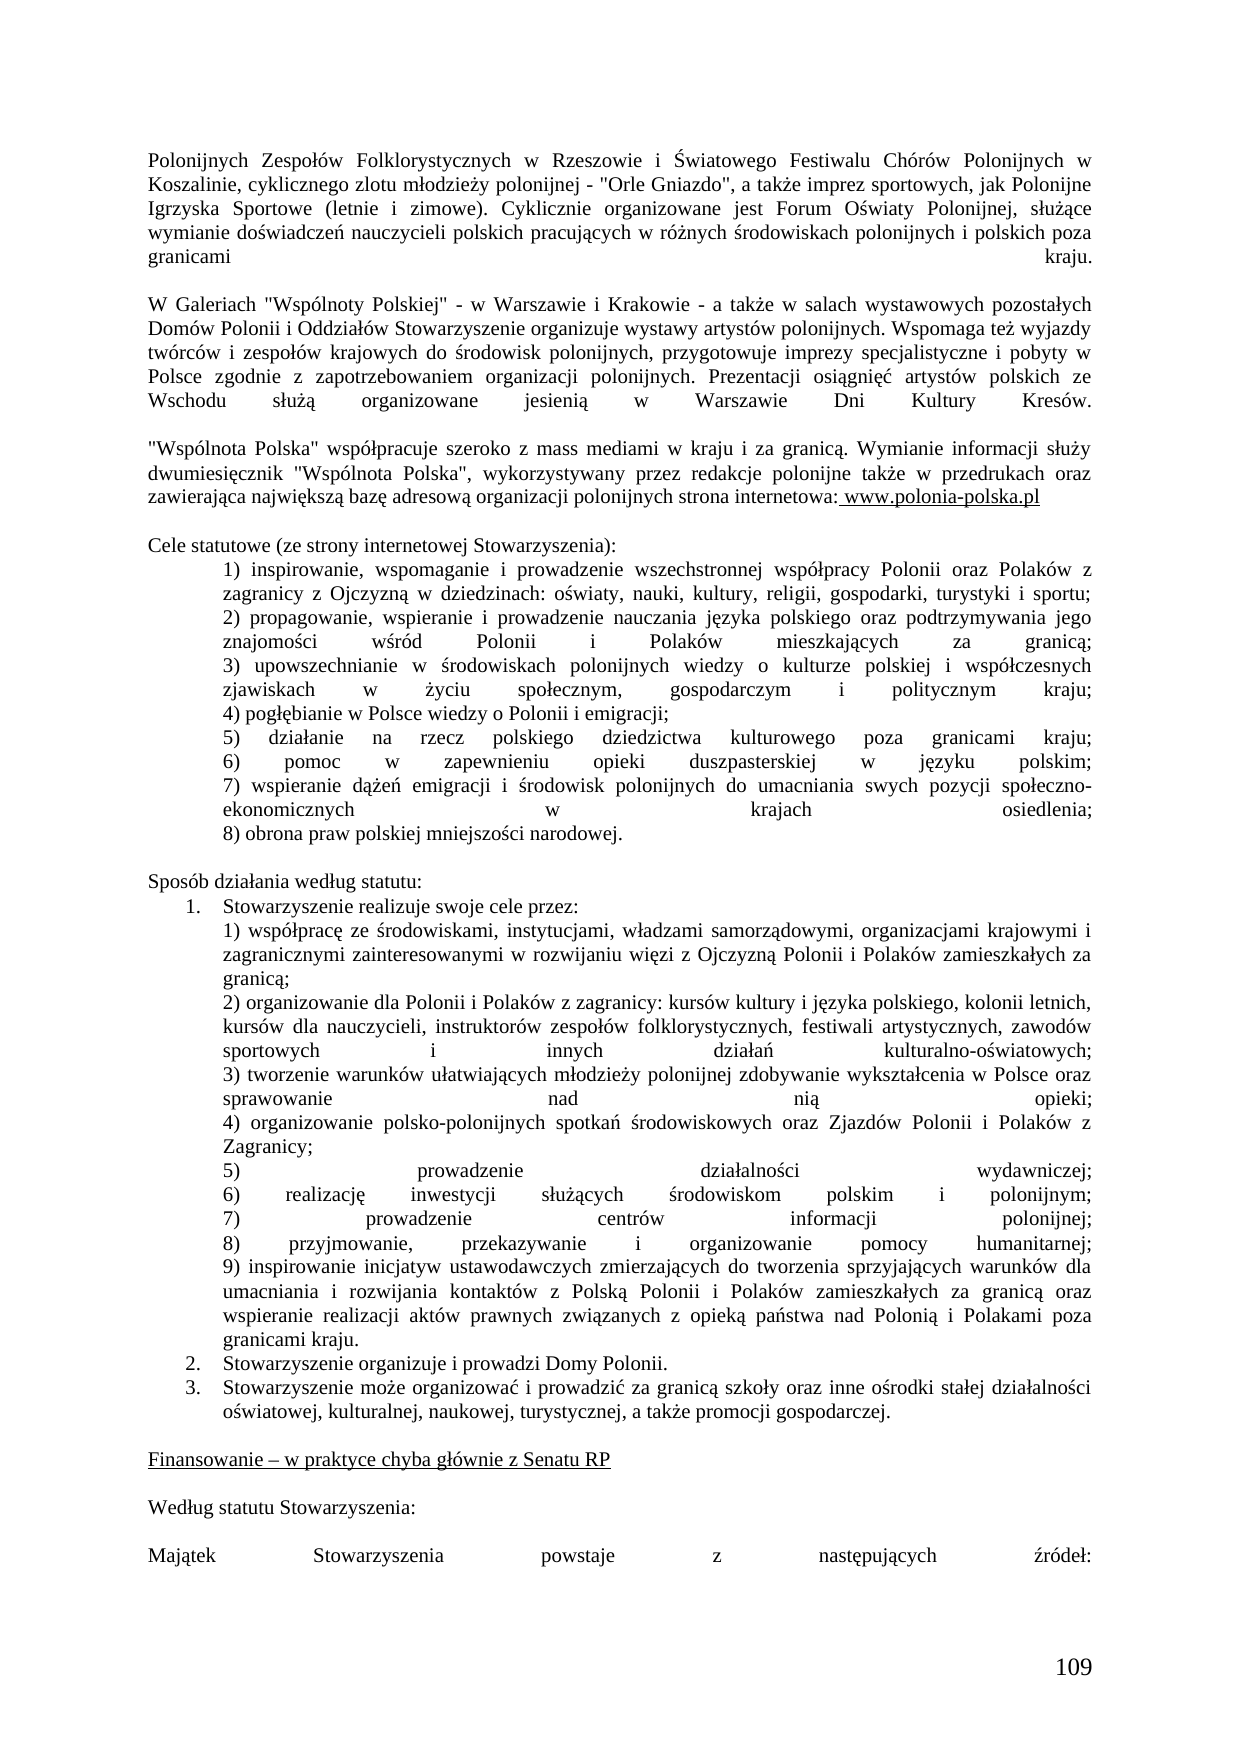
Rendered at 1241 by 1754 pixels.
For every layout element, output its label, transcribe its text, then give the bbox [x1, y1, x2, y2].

text Według statutu Stowarzyszenia: [148, 1495, 1093, 1519]
text Finansowanie – w praktyce chyba głównie z Senatu RP [148, 1447, 1093, 1471]
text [148, 148, 1093, 508]
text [148, 1543, 1093, 1591]
list Stowarzyszenie może organizować i prowadzić za granicą szkoły oraz inne ośrodki stałej działalności oświatowej, kulturalnej, naukowej, turystycznej, a także promocji gospodarczej. [185, 1375, 1093, 1423]
list Stowarzyszenie organizuje i prowadzi Domy Polonii. [185, 1351, 1093, 1375]
text 1) inspirowanie, wspomaganie i prowadzenie wszechstronnej współpracy Polonii oraz Polaków z zagranicy z Ojczyzną w dziedzinach: oświaty, nauki, kultury, religii, gospodarki, turystyki i sportu; 2) propagowanie, wspieranie i prowadzenie nauczania języka polskiego oraz podtrzymywania jego znajomości wśród Polonii i Polaków mieszkających za granicą; 3) upowszechnianie w środowiskach polonijnych wiedzy o kulturze polskiej i współczesnych zjawiskach w życiu społecznym, gospodarczym i politycznym kraju; 4) pogłębianie w Polsce wiedzy o Polonii i emigracji; [223, 557, 1093, 725]
text 5) działanie na rzecz polskiego dziedzictwa kulturowego poza granicami kraju; 6) pomoc w zapewnieniu opieki duszpasterskiej w języku polskim; 7) wspieranie dążeń emigracji i środowisk polonijnych do umacniania swych pozycji społeczno-ekonomicznych w krajach osiedlenia; 8) obrona praw polskiej mniejszości narodowej. [223, 725, 1093, 845]
list Stowarzyszenie realizuje swoje cele przez: [185, 893, 1093, 918]
text Sposób działania według statutu: [148, 869, 1093, 893]
text Cele statutowe (ze strony internetowej Stowarzyszenia): [148, 533, 1093, 557]
text 1) współpracę ze środowiskami, instytucjami, władzami samorządowymi, organizacjami krajowymi i zagranicznymi zainteresowanymi w rozwijaniu więzi z Ojczyzną Polonii i Polaków zamieszkałych za granicą; 2) organizowanie dla Polonii i Polaków z zagranicy: kursów kultury i języka polskiego, kolonii letnich, kursów dla nauczycieli, instruktorów zespołów folklorystycznych, festiwali artystycznych, zawodów sportowych i innych działań kulturalno-oświatowych; 3) tworzenie warunków ułatwiających młodzieży polonijnej zdobywanie wykształcenia w Polsce oraz sprawowanie nad nią opieki; 4) organizowanie polsko-polonijnych spotkań środowiskowych oraz Zjazdów Polonii i Polaków z Zagranicy; 5) prowadzenie działalności wydawniczej; 6) realizację inwestycji służących środowiskom polskim i polonijnym; 7) prowadzenie centrów informacji polonijnej; 8) przyjmowanie, przekazywanie i organizowanie pomocy humanitarnej; 9) inspirowanie inicjatyw ustawodawczych zmierzających do tworzenia sprzyjających warunków dla umacniania i rozwijania kontaktów z Polską Polonii i Polaków zamieszkałych za granicą oraz wspieranie realizacji aktów prawnych związanych z opieką państwa nad Polonią i Polakami poza granicami kraju. [223, 918, 1093, 1351]
